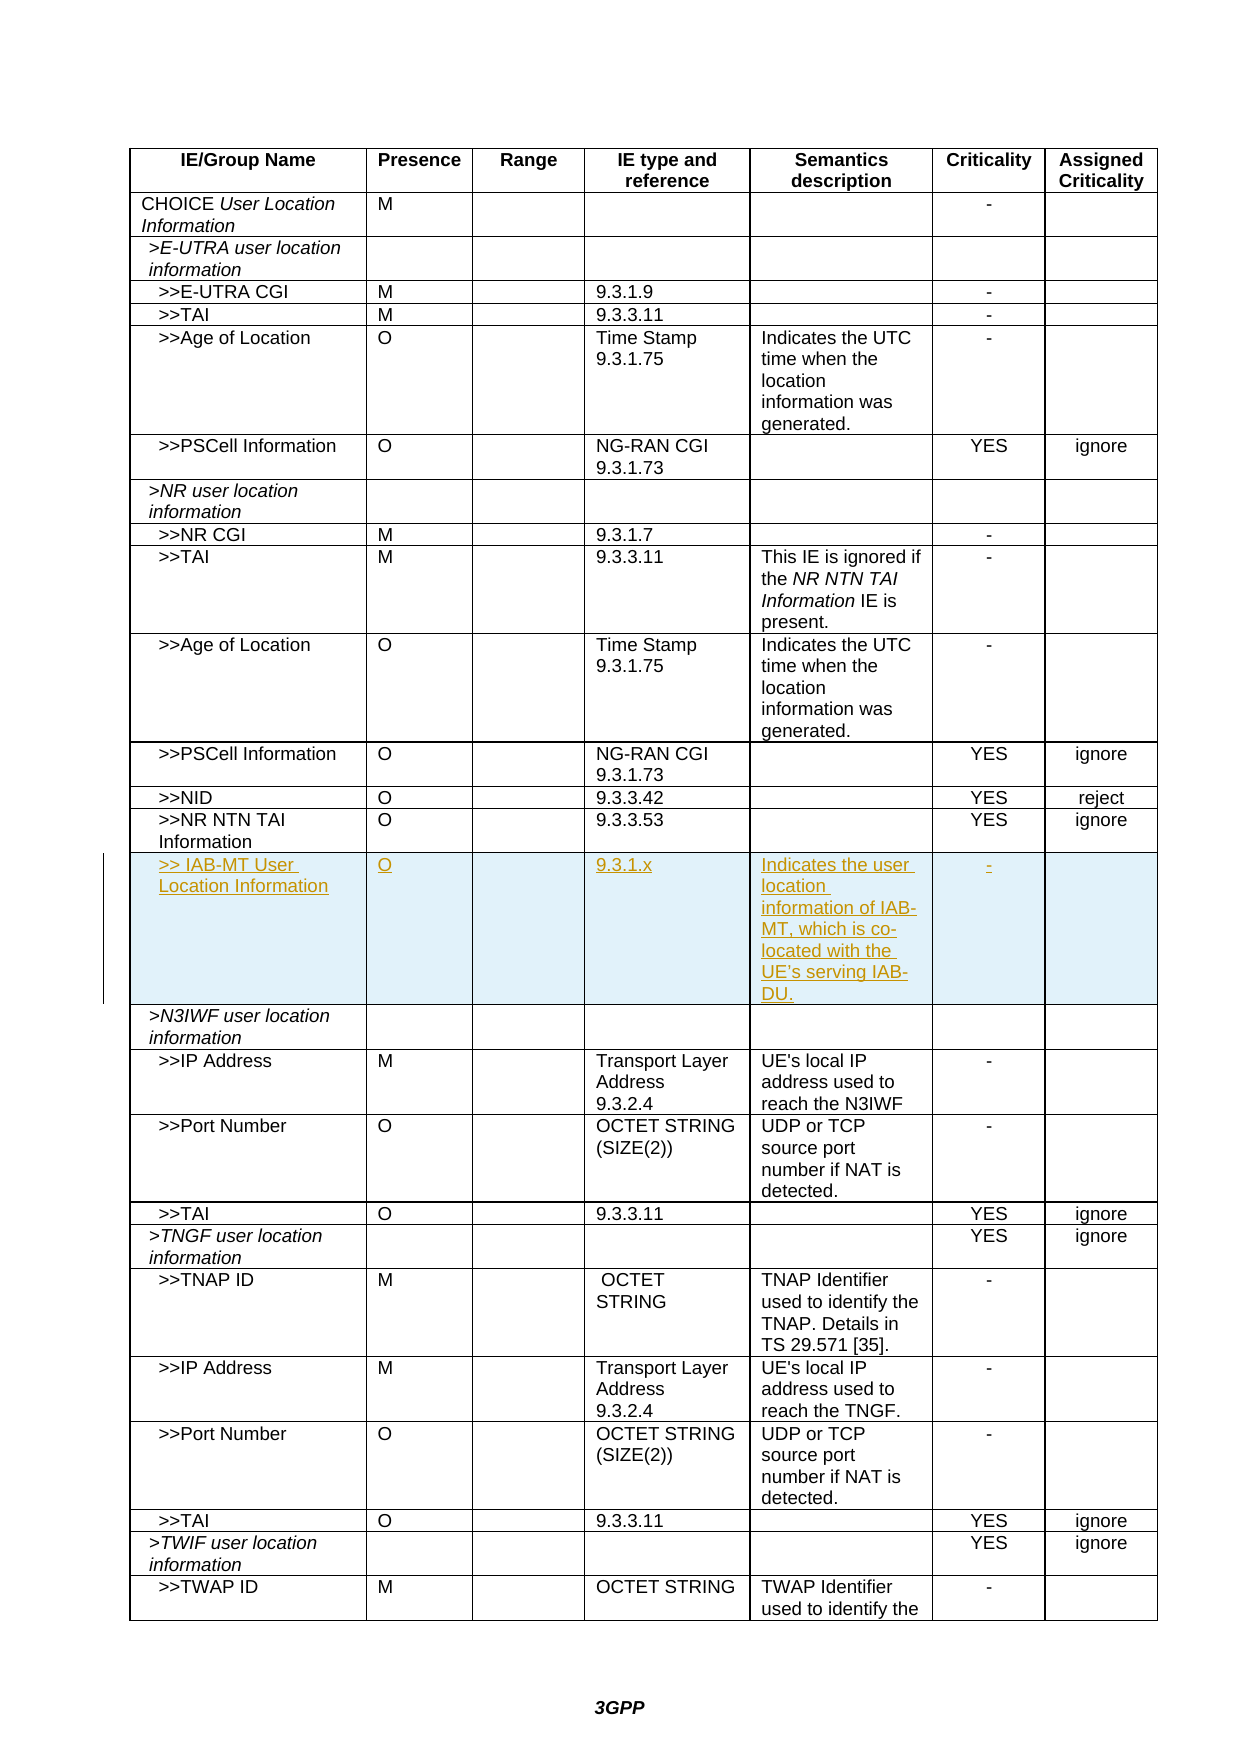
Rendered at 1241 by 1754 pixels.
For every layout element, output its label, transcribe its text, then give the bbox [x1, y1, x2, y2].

table_cell YES [933, 743, 1044, 786]
table_cell [473, 1576, 584, 1619]
table_cell >>Port Number [131, 1115, 366, 1201]
table_header Assigned Criticality [1046, 149, 1157, 192]
table_cell [751, 1005, 932, 1048]
table_cell Indicates the UTC time when the location information was generated. [751, 634, 932, 741]
table_cell [751, 1532, 932, 1575]
table_header IE/Group Name [131, 149, 366, 192]
table_cell [585, 1225, 749, 1268]
table_cell [1046, 1269, 1157, 1356]
table_cell [473, 1225, 584, 1268]
table_cell - [933, 326, 1044, 434]
table_cell - [933, 193, 1044, 236]
table_cell O [367, 1203, 472, 1224]
table_cell - [933, 1115, 1044, 1201]
table_cell >TWIF user location information [131, 1532, 366, 1575]
table_cell This IE is ignored if the NR NTN TAI Information IE is present. [751, 546, 932, 632]
table_cell [473, 546, 584, 632]
table_cell [1046, 1576, 1157, 1619]
table_cell NG-RAN CGI 9.3.1.73 [585, 743, 749, 786]
table_cell [367, 237, 472, 280]
table_cell >>NR NTN TAI Information [131, 809, 366, 852]
table_cell [751, 435, 932, 478]
table_cell [751, 809, 932, 852]
table_cell >>IP Address [131, 1050, 366, 1114]
table_cell >>TWAP ID [131, 1576, 366, 1619]
table_cell [473, 480, 584, 523]
table_cell 9.3.3.11 [585, 1203, 749, 1224]
table_cell [473, 1357, 584, 1421]
table_cell CHOICE User Location Information [131, 193, 366, 236]
table_cell O [367, 1422, 472, 1508]
table_cell UDP or TCP source port number if NAT is detected. [751, 1115, 932, 1201]
table_cell - [933, 1269, 1044, 1356]
table_cell M [367, 1050, 472, 1114]
table_header Range [473, 149, 584, 192]
table_cell [473, 1532, 584, 1575]
table_cell [1046, 1115, 1157, 1201]
table_cell O [367, 787, 472, 808]
table_cell [933, 237, 1044, 280]
table_cell [367, 1225, 472, 1268]
table_cell M [367, 1269, 472, 1356]
table_cell [1046, 1422, 1157, 1508]
table_cell >>TAI [131, 1203, 366, 1224]
table_header Semantics description [751, 149, 932, 192]
table_cell O [367, 326, 472, 434]
table_cell [367, 1005, 472, 1048]
table_cell OCTET STRING [585, 1269, 749, 1356]
table_cell M [367, 281, 472, 303]
table_cell >>NID [131, 787, 366, 808]
table_cell 9.3.3.11 [585, 546, 749, 632]
table_cell >N3IWF user location information [131, 1005, 366, 1048]
table_cell UE's local IP address used to reach the TNGF. [751, 1357, 932, 1421]
table_cell [473, 1422, 584, 1508]
table_cell [473, 743, 584, 786]
table_cell [751, 281, 932, 303]
table_cell YES [933, 809, 1044, 852]
table_cell Indicates the UTC time when the location information was generated. [751, 326, 932, 434]
table_cell ignore [1046, 1225, 1157, 1268]
table_cell >NR user location information [131, 480, 366, 523]
table_cell [585, 193, 749, 236]
table_cell Time Stamp 9.3.1.75 [585, 326, 749, 434]
table_cell ignore [1046, 435, 1157, 478]
table_cell - [933, 281, 1044, 303]
table_cell [751, 1203, 932, 1224]
table_cell 9.3.3.42 [585, 787, 749, 808]
table_cell [473, 1203, 584, 1224]
table_cell [367, 480, 472, 523]
table_cell ignore [1046, 1510, 1157, 1531]
table_cell NG-RAN CGI 9.3.1.73 [585, 435, 749, 478]
table_cell - [933, 546, 1044, 632]
table_cell [1046, 326, 1157, 434]
table_cell OCTET STRING (SIZE(2)) [585, 1422, 749, 1508]
table_cell O [367, 634, 472, 741]
table_cell O [367, 435, 472, 478]
table_cell - [933, 1576, 1044, 1619]
table_cell [1046, 524, 1157, 545]
table_cell M [367, 524, 472, 545]
table_cell [473, 809, 584, 852]
table_cell ignore [1046, 809, 1157, 852]
table_cell [585, 237, 749, 280]
table_cell [473, 524, 584, 545]
table_cell >>Age of Location [131, 326, 366, 434]
table_cell O [367, 1115, 472, 1201]
table_cell >>PSCell Information [131, 743, 366, 786]
table_cell [473, 787, 584, 808]
table_cell [473, 1005, 584, 1048]
table_cell M [367, 193, 472, 236]
table_cell [1046, 281, 1157, 303]
table_cell [1046, 1005, 1157, 1048]
table_cell M [367, 546, 472, 632]
table_cell [473, 1269, 584, 1356]
table_cell [585, 1532, 749, 1575]
table_cell >>Age of Location [131, 634, 366, 741]
table_cell - [933, 524, 1044, 545]
table_cell - [933, 634, 1044, 741]
table_cell 9.3.1.7 [585, 524, 749, 545]
table_cell - [933, 1422, 1044, 1508]
table_cell ignore [1046, 743, 1157, 786]
table_cell [367, 1532, 472, 1575]
table_cell - [933, 1050, 1044, 1114]
table_cell [751, 1510, 932, 1531]
table_cell O [367, 743, 472, 786]
table_cell [751, 743, 932, 786]
table_cell [473, 435, 584, 478]
table_cell YES [933, 1532, 1044, 1575]
table_header Presence [367, 149, 472, 192]
table_cell M [367, 304, 472, 325]
table_cell >>NR CGI [131, 524, 366, 545]
table_cell YES [933, 787, 1044, 808]
table_cell [751, 787, 932, 808]
table_cell OCTET STRING [585, 1576, 749, 1619]
table_cell [473, 304, 584, 325]
table_cell [473, 1510, 584, 1531]
table_cell Transport Layer Address 9.3.2.4 [585, 1357, 749, 1421]
table_cell 9.3.3.53 [585, 809, 749, 852]
table_cell [1046, 304, 1157, 325]
table_cell [1046, 1050, 1157, 1114]
table_cell [473, 193, 584, 236]
table_cell UE's local IP address used to reach the N3IWF [751, 1050, 932, 1114]
table_cell M [367, 1576, 472, 1619]
table_cell >>IP Address [131, 1357, 366, 1421]
table_cell 9.3.3.11 [585, 304, 749, 325]
table_cell >TNGF user location information [131, 1225, 366, 1268]
table_cell [473, 237, 584, 280]
table_cell [751, 524, 932, 545]
table_cell [933, 1005, 1044, 1048]
table_cell - [933, 304, 1044, 325]
table_cell >>PSCell Information [131, 435, 366, 478]
table_cell reject [1046, 787, 1157, 808]
table_cell YES [933, 1225, 1044, 1268]
table_cell YES [933, 435, 1044, 478]
table_cell - [933, 1357, 1044, 1421]
table_cell ignore [1046, 1203, 1157, 1224]
table_header Criticality [933, 149, 1044, 192]
table_cell >>TAI [131, 546, 366, 632]
table_header IE type and reference [585, 149, 749, 192]
table_cell TNAP Identifier used to identify the TNAP. Details in TS 29.571 [35]. [751, 1269, 932, 1356]
table_cell 9.3.3.11 [585, 1510, 749, 1531]
table_cell [751, 237, 932, 280]
table_cell [1046, 193, 1157, 236]
table_cell OCTET STRING (SIZE(2)) [585, 1115, 749, 1201]
table_cell [585, 480, 749, 523]
table_cell [933, 480, 1044, 523]
table_cell Time Stamp 9.3.1.75 [585, 634, 749, 741]
table_cell >>TNAP ID [131, 1269, 366, 1356]
table_cell [1046, 237, 1157, 280]
table_cell [585, 1005, 749, 1048]
table_cell O [367, 809, 472, 852]
table_cell UDP or TCP source port number if NAT is detected. [751, 1422, 932, 1508]
table_cell ignore [1046, 1532, 1157, 1575]
table_cell [473, 326, 584, 434]
table_cell [1046, 480, 1157, 523]
table_cell Transport Layer Address 9.3.2.4 [585, 1050, 749, 1114]
table_cell >>Port Number [131, 1422, 366, 1508]
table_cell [751, 1576, 932, 1619]
table_cell [751, 480, 932, 523]
table_cell YES [933, 1203, 1044, 1224]
table_cell [473, 281, 584, 303]
table_cell M [367, 1357, 472, 1421]
table_cell YES [933, 1510, 1044, 1531]
table_cell >>TAI [131, 304, 366, 325]
table_cell >E-UTRA user location information [131, 237, 366, 280]
table_cell [473, 634, 584, 741]
table_cell 9.3.1.9 [585, 281, 749, 303]
table_cell O [367, 1510, 472, 1531]
table_cell [751, 193, 932, 236]
table_cell [1046, 634, 1157, 741]
table_cell [751, 1225, 932, 1268]
table_cell [751, 304, 932, 325]
table_cell [1046, 546, 1157, 632]
table_cell [473, 1115, 584, 1201]
table_cell >>E-UTRA CGI [131, 281, 366, 303]
table_cell [1046, 1357, 1157, 1421]
table_cell >>TAI [131, 1510, 366, 1531]
table_cell [473, 1050, 584, 1114]
